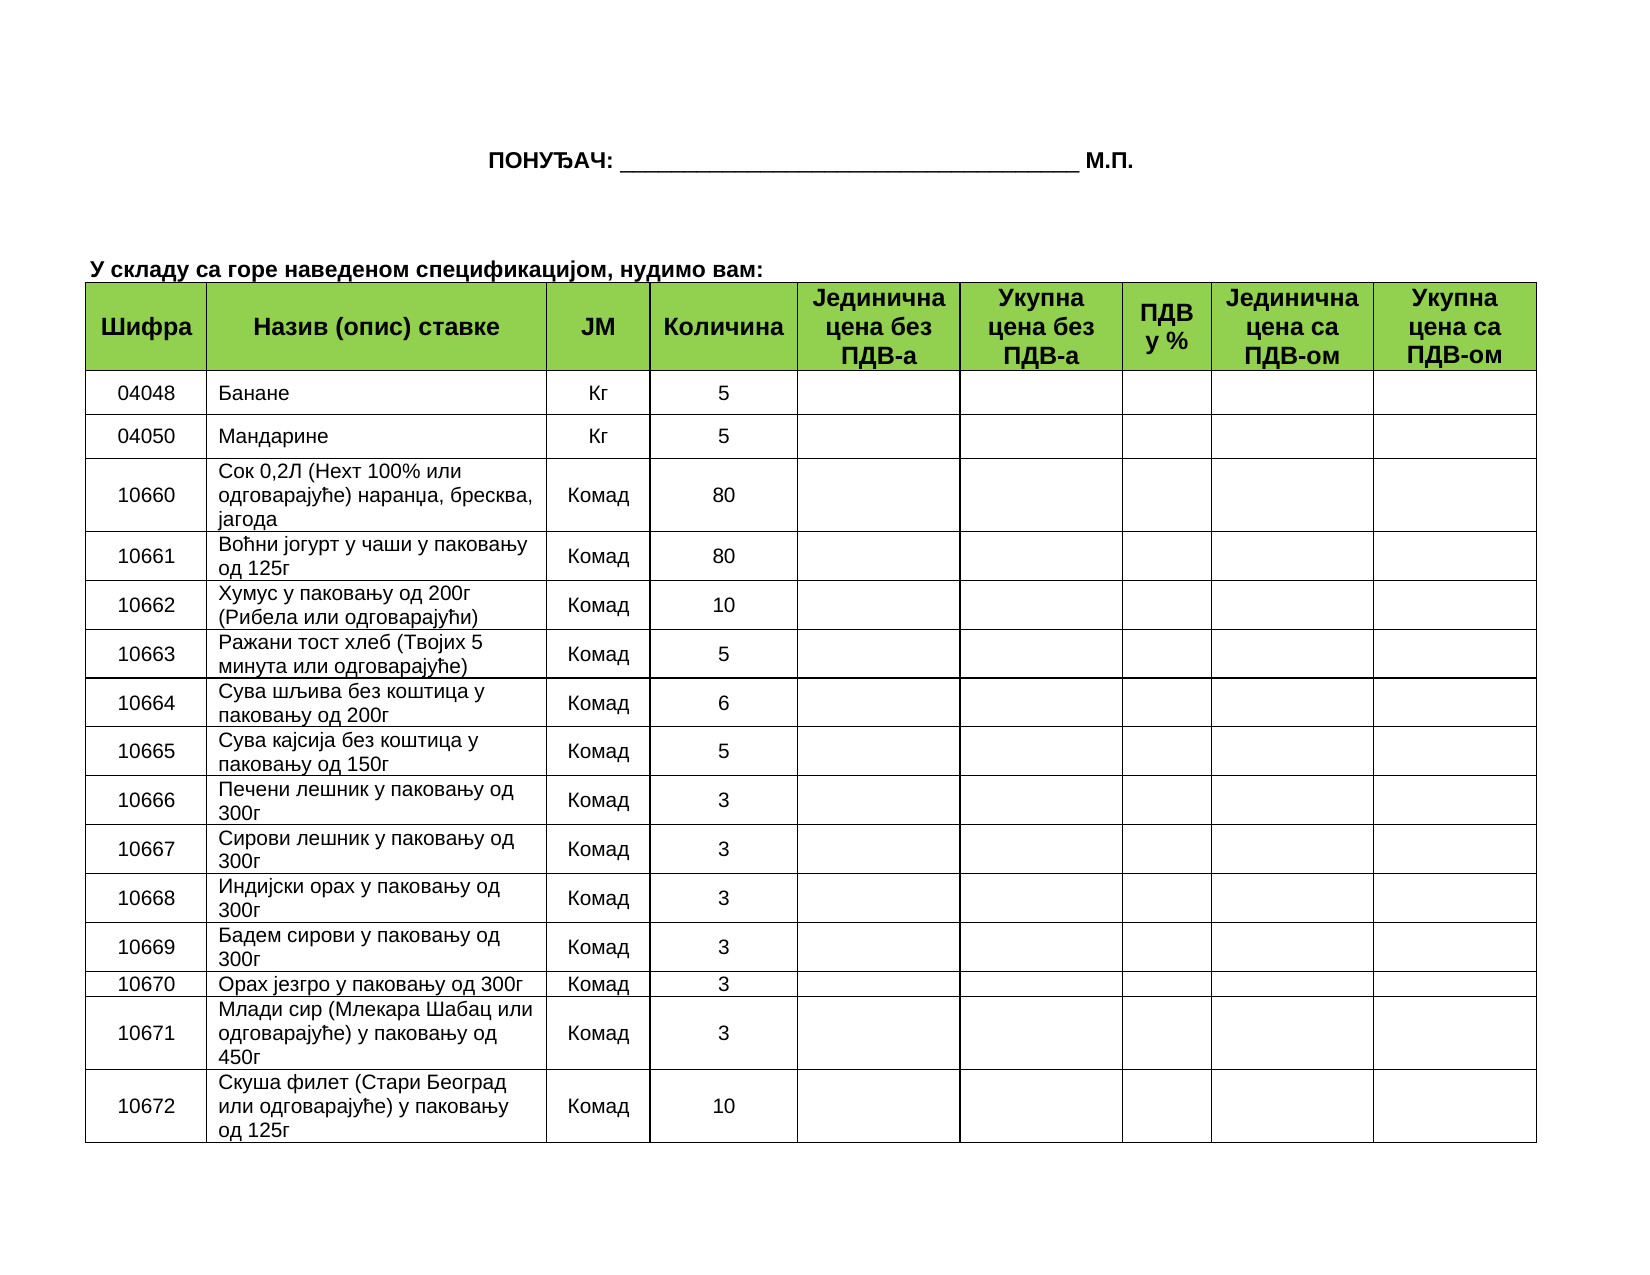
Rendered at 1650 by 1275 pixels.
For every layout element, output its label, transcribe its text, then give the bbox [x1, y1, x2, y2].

table_cell 80 [651, 532, 797, 579]
table_cell 3 [651, 972, 797, 996]
table_cell 5 [651, 415, 797, 458]
table_cell Хумус у паковању од 200г (Рибела или одговарајући) [207, 581, 546, 628]
table_cell 10663 [86, 630, 206, 677]
table_cell [1374, 997, 1536, 1069]
table_cell [1374, 923, 1536, 971]
table_cell [961, 874, 1122, 922]
table_cell [798, 727, 959, 775]
table_cell [1123, 727, 1211, 775]
table_cell Ражани тост хлеб (Твојих 5 минута или одговарајуће) [207, 630, 546, 677]
table_cell [798, 581, 959, 628]
table_cell Комад [547, 459, 649, 531]
table_cell [1123, 459, 1211, 531]
table_cell [1123, 776, 1211, 824]
table_cell Комад [547, 1070, 649, 1142]
table_cell [1212, 825, 1373, 873]
table_cell 04048 [86, 371, 206, 414]
table_cell [1123, 371, 1211, 414]
table_cell [1123, 923, 1211, 971]
table_cell [1374, 459, 1536, 531]
table_cell Млади сир (Млекара Шабац или одговарајуће) у паковању од 450г [207, 997, 546, 1069]
table_cell 10661 [86, 532, 206, 579]
table_cell [1374, 679, 1536, 726]
table_cell [1374, 532, 1536, 579]
table_cell Комад [547, 874, 649, 922]
table_cell 10 [651, 581, 797, 628]
table_cell 10670 [86, 972, 206, 996]
table_cell [1212, 581, 1373, 628]
table_cell 5 [651, 630, 797, 677]
table_cell Комад [547, 825, 649, 873]
table_cell [1212, 997, 1373, 1069]
table_cell 10669 [86, 923, 206, 971]
table_cell Кг [547, 371, 649, 414]
table_cell [798, 972, 959, 996]
table_cell [1374, 727, 1536, 775]
table_header ЈМ [547, 283, 649, 370]
table_cell 5 [651, 371, 797, 414]
table_cell [1123, 630, 1211, 677]
table_header Укупна цена са ПДВ-ом [1374, 283, 1536, 370]
table_cell [798, 874, 959, 922]
table_cell [961, 997, 1122, 1069]
table_cell Комад [547, 923, 649, 971]
table_cell [798, 997, 959, 1069]
table_cell [1212, 1070, 1373, 1142]
text ПОНУЂАЧ: ____________________________________ М.П. [75, 147, 1547, 174]
table_cell [1212, 874, 1373, 922]
table_cell [1374, 581, 1536, 628]
text У складу са горе наведеном спецификацијом, нудимо вам: [75, 256, 1547, 282]
table_cell [961, 415, 1122, 458]
table_cell [961, 459, 1122, 531]
table_cell [961, 825, 1122, 873]
table_cell [1123, 581, 1211, 628]
table_cell 5 [651, 727, 797, 775]
table_cell Комад [547, 972, 649, 996]
table_cell [1123, 972, 1211, 996]
table_header Укупна цена без ПДВ-а [961, 283, 1122, 370]
table_header Јединична цена без ПДВ-а [798, 283, 959, 370]
table_cell 10660 [86, 459, 206, 531]
table_cell [1212, 776, 1373, 824]
table_cell [961, 1070, 1122, 1142]
table_cell [1374, 1070, 1536, 1142]
table_cell [798, 776, 959, 824]
table_cell [1212, 727, 1373, 775]
table_header Јединична цена са ПДВ-ом [1212, 283, 1373, 370]
table_cell Комад [547, 997, 649, 1069]
table_cell Банане [207, 371, 546, 414]
table_cell [1374, 371, 1536, 414]
table_cell [798, 415, 959, 458]
table_cell Орах језгро у паковању од 300г [207, 972, 546, 996]
table_cell 6 [651, 679, 797, 726]
table_cell 10667 [86, 825, 206, 873]
table_cell Комад [547, 581, 649, 628]
table_cell [1123, 679, 1211, 726]
table_cell Сува шљива без коштица у паковању од 200г [207, 679, 546, 726]
table_cell Комад [547, 532, 649, 579]
table_cell Кг [547, 415, 649, 458]
table_cell [798, 532, 959, 579]
table_cell [798, 371, 959, 414]
table_cell [961, 532, 1122, 579]
table_cell Комад [547, 727, 649, 775]
table_cell [961, 630, 1122, 677]
table_cell [1212, 679, 1373, 726]
table_cell [1123, 415, 1211, 458]
table_cell Сува кајсија без коштица у паковању од 150г [207, 727, 546, 775]
table_cell [798, 459, 959, 531]
table_cell Комад [547, 679, 649, 726]
table_cell [1123, 997, 1211, 1069]
table_cell 3 [651, 923, 797, 971]
table_cell 10668 [86, 874, 206, 922]
table_cell 10672 [86, 1070, 206, 1142]
table_cell 10671 [86, 997, 206, 1069]
table_cell 3 [651, 776, 797, 824]
table_cell Мандарине [207, 415, 546, 458]
table_cell [1374, 415, 1536, 458]
table_header Назив (опис) ставке [207, 283, 546, 370]
table_cell Комад [547, 776, 649, 824]
table_cell [798, 923, 959, 971]
table_cell [961, 581, 1122, 628]
table_cell Скуша филет (Стари Београд или одговарајуће) у паковању од 125г [207, 1070, 546, 1142]
table_cell 3 [651, 874, 797, 922]
table_cell Комад [547, 630, 649, 677]
table_cell Печени лешник у паковању од 300г [207, 776, 546, 824]
table_cell [1374, 776, 1536, 824]
table_cell [1374, 630, 1536, 677]
table_cell 80 [651, 459, 797, 531]
table_cell Сирови лешник у паковању од 300г [207, 825, 546, 873]
table_cell 10662 [86, 581, 206, 628]
table_cell 10666 [86, 776, 206, 824]
table_cell [798, 1070, 959, 1142]
table_cell [798, 630, 959, 677]
table_cell Воћни јогурт у чаши у паковању од 125г [207, 532, 546, 579]
table_cell [1212, 630, 1373, 677]
table_cell [961, 679, 1122, 726]
table_cell [961, 727, 1122, 775]
table_cell [961, 371, 1122, 414]
table_cell [961, 972, 1122, 996]
table_header ПДВ у % [1123, 283, 1211, 370]
table_cell 10664 [86, 679, 206, 726]
table_cell [1212, 923, 1373, 971]
table_cell 10 [651, 1070, 797, 1142]
table_cell [1374, 825, 1536, 873]
table_cell Сок 0,2Л (Неxт 100% или одговарајуће) наранџа, бресква, јагода [207, 459, 546, 531]
table_cell [1212, 532, 1373, 579]
table_cell [1374, 874, 1536, 922]
table_cell 04050 [86, 415, 206, 458]
table_cell [1123, 1070, 1211, 1142]
table_cell Индијски орах у паковању од 300г [207, 874, 546, 922]
table_cell [961, 923, 1122, 971]
table_cell [1212, 459, 1373, 531]
table_cell [1123, 532, 1211, 579]
table_cell 3 [651, 997, 797, 1069]
table_cell [1374, 972, 1536, 996]
table_cell [1212, 972, 1373, 996]
table_cell 10665 [86, 727, 206, 775]
table_cell [798, 825, 959, 873]
table_header Количина [651, 283, 797, 370]
table_cell [1123, 825, 1211, 873]
table_cell [798, 679, 959, 726]
table_cell [1212, 371, 1373, 414]
table_cell [1212, 415, 1373, 458]
table_cell [961, 776, 1122, 824]
table_cell Бадем сирови у паковању од 300г [207, 923, 546, 971]
table_header Шифра [86, 283, 206, 370]
table_cell 3 [651, 825, 797, 873]
table_cell [1123, 874, 1211, 922]
